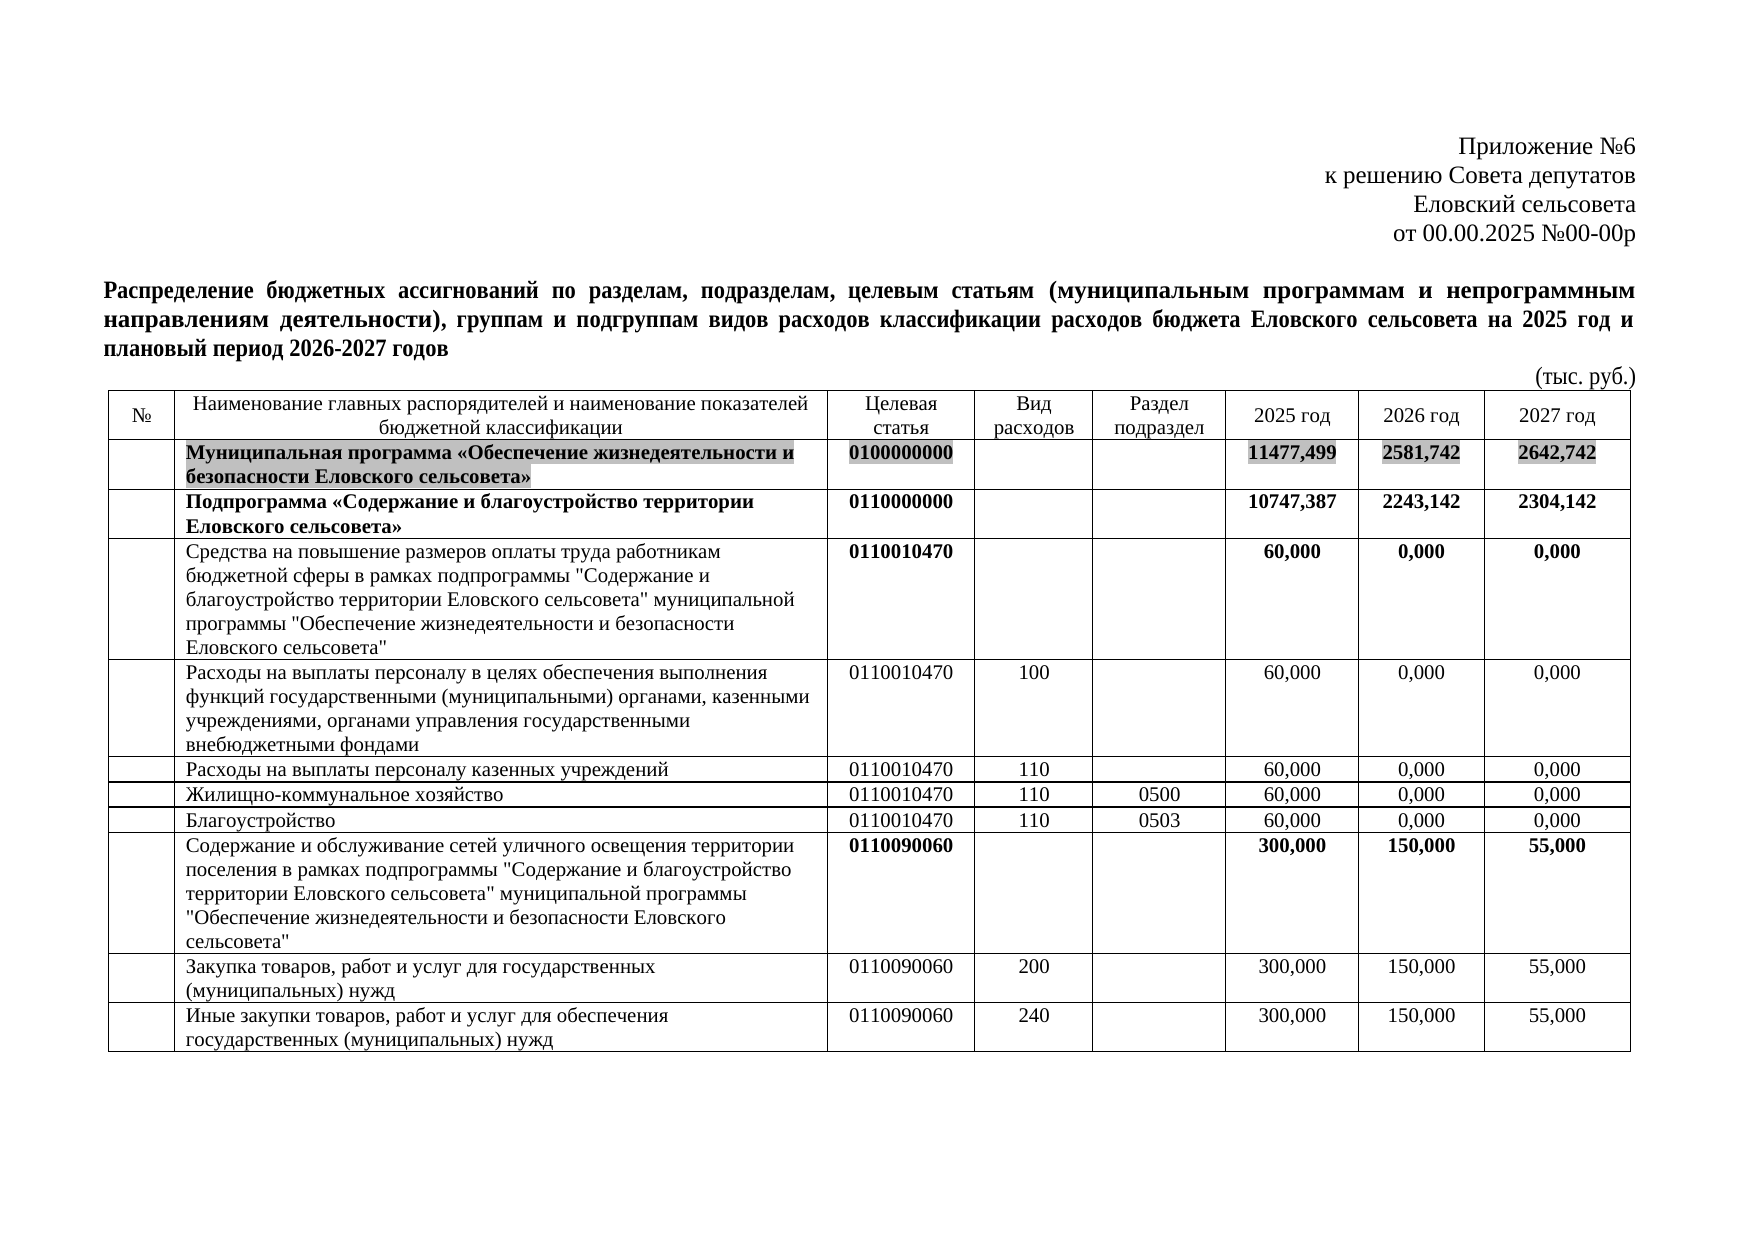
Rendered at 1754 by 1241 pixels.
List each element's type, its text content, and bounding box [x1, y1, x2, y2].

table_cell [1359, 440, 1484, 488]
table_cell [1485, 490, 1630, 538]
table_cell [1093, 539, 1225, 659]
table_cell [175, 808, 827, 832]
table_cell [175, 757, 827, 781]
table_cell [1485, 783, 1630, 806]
text от 00.00.2025 №00-00р [103, 218, 1636, 246]
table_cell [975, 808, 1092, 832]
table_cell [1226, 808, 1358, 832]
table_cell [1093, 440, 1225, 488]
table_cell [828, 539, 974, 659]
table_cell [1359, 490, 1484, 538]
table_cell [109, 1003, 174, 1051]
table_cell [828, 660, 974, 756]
text (тыс. руб.) [103, 361, 1636, 390]
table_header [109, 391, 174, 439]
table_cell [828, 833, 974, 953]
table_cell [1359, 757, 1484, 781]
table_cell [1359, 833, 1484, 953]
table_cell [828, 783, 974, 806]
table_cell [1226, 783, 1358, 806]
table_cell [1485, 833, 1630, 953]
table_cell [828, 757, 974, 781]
text Приложение №6 [103, 131, 1636, 160]
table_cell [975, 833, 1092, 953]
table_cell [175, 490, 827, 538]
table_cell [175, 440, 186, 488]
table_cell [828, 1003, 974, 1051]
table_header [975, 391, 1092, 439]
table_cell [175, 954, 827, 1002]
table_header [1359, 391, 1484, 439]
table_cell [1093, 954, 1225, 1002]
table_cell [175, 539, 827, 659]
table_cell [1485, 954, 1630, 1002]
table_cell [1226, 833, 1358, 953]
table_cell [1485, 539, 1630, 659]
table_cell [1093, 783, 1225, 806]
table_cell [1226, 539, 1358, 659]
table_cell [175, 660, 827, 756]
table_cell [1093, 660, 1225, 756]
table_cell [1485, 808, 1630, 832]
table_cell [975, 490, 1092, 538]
text Распределение бюджетных ассигнований по разделам, подразделам, целевым статьям (муниципальным программам и непрограммным направлениям деятельности), группам и подгруппам видов расходов классификации расходов бюджета Еловского сельсовета на 2025 год и плановый период 2026-2027 годов [103, 275, 1636, 361]
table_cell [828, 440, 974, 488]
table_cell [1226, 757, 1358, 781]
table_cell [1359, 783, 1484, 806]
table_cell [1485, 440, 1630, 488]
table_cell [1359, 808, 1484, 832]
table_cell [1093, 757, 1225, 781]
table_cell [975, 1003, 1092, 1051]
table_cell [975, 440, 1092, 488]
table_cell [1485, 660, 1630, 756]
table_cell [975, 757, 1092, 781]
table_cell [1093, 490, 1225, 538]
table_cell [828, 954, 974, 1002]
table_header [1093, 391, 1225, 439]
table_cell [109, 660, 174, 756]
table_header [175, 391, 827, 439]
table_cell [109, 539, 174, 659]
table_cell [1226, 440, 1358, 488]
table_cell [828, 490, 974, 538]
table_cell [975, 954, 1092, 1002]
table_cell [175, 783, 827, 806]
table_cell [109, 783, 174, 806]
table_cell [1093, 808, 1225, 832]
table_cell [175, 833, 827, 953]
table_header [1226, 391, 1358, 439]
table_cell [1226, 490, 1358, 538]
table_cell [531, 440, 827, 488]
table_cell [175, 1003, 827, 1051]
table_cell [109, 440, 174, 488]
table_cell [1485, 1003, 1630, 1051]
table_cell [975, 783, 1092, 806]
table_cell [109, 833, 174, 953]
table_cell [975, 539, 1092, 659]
text к решению Совета депутатов Еловский сельсовета [103, 160, 1636, 218]
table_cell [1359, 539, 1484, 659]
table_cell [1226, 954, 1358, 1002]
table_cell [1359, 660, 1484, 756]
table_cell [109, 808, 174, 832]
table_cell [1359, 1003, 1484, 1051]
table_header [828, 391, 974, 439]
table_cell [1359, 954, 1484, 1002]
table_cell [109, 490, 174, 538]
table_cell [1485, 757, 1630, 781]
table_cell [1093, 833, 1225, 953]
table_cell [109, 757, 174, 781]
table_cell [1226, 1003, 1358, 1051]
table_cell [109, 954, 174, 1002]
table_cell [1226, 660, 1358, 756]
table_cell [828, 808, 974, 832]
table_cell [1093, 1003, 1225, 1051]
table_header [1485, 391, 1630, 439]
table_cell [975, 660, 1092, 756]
